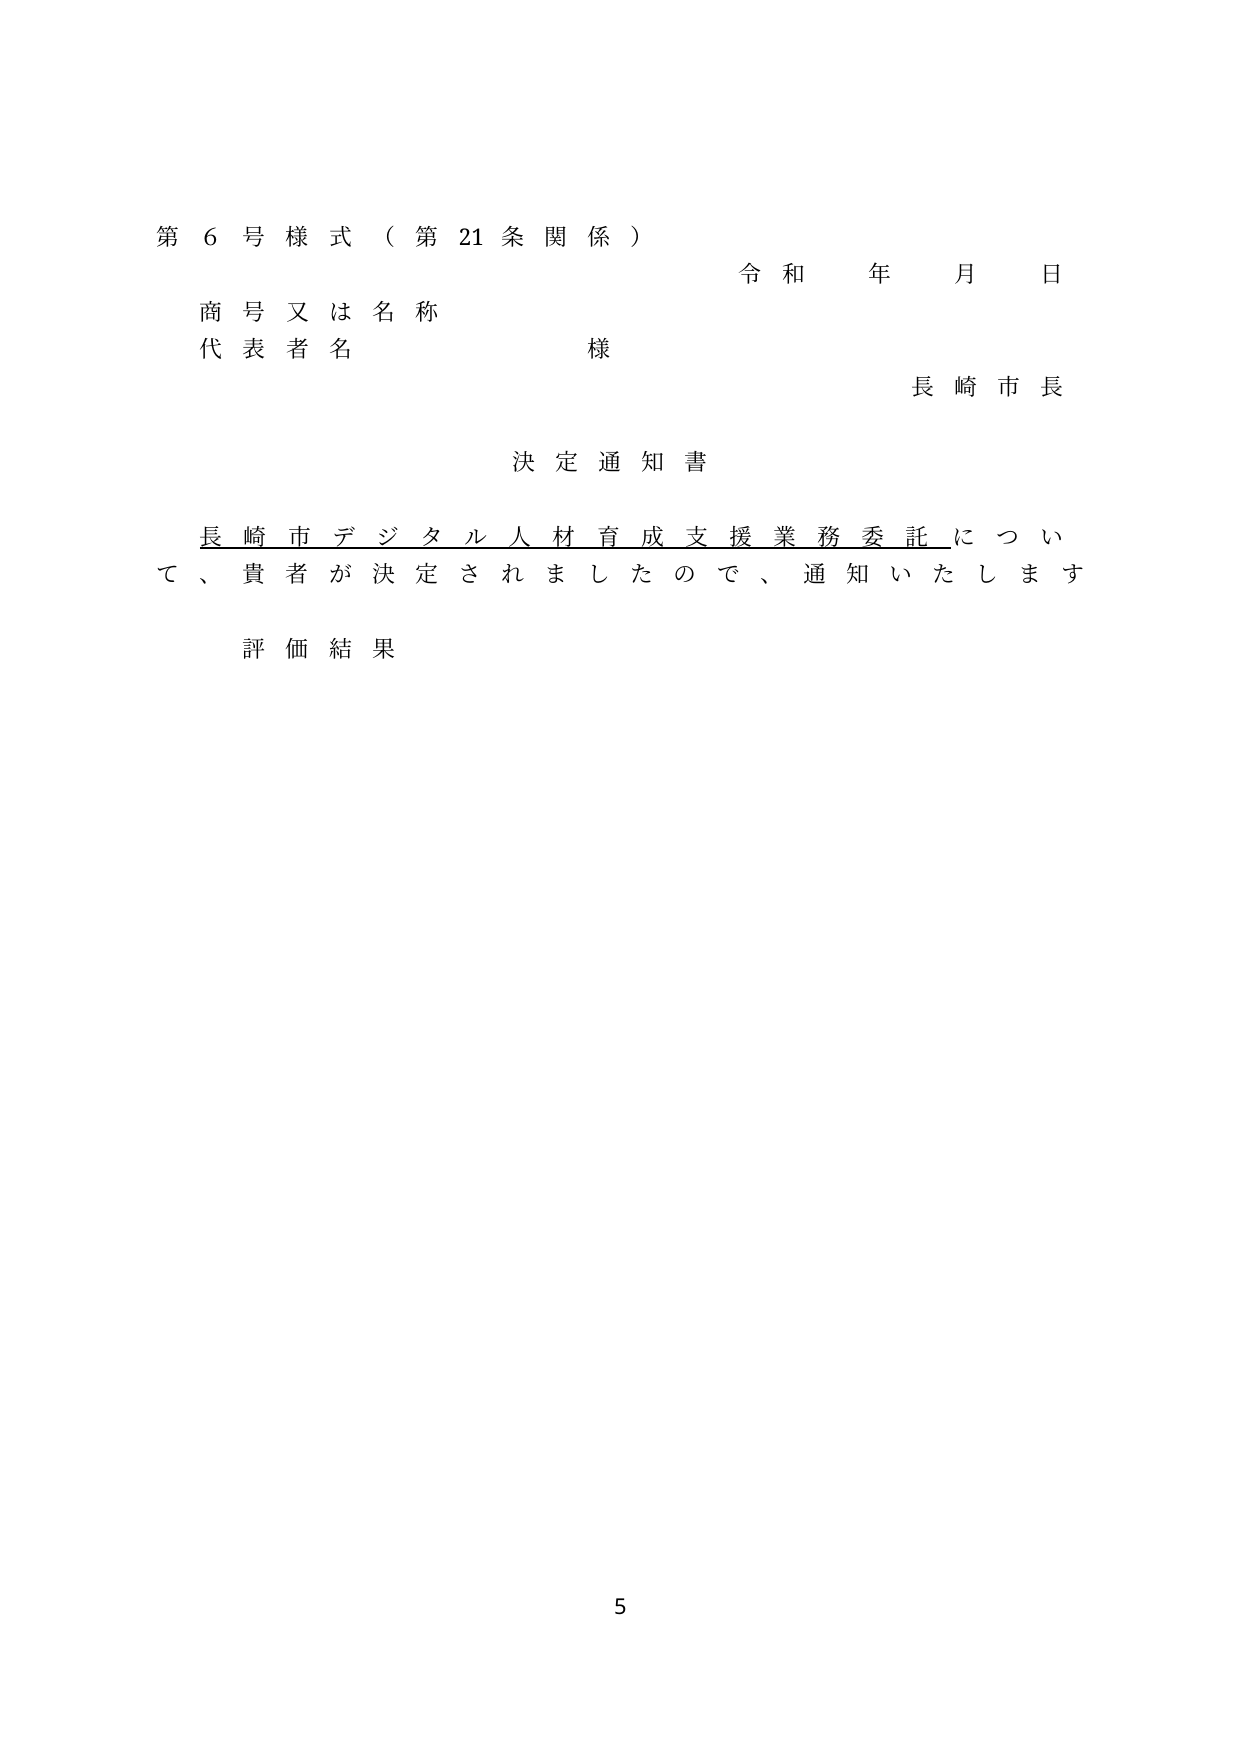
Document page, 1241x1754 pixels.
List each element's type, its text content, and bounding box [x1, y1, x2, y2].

text 令和 年 月 日 [156, 254, 1084, 292]
text 長崎市長 [156, 367, 1084, 404]
text 決定通知書 [156, 442, 1084, 479]
text 評価結果 [156, 629, 1084, 667]
text 代表者名 様 [156, 329, 1084, 367]
text 長崎市デジタル人材育成支援業務委託について、貴者が決定されましたので、通知いたします。 [156, 517, 1084, 592]
text 商号又は名称 [156, 292, 1084, 329]
text 第６号様式（第21条関係） [156, 217, 1084, 254]
